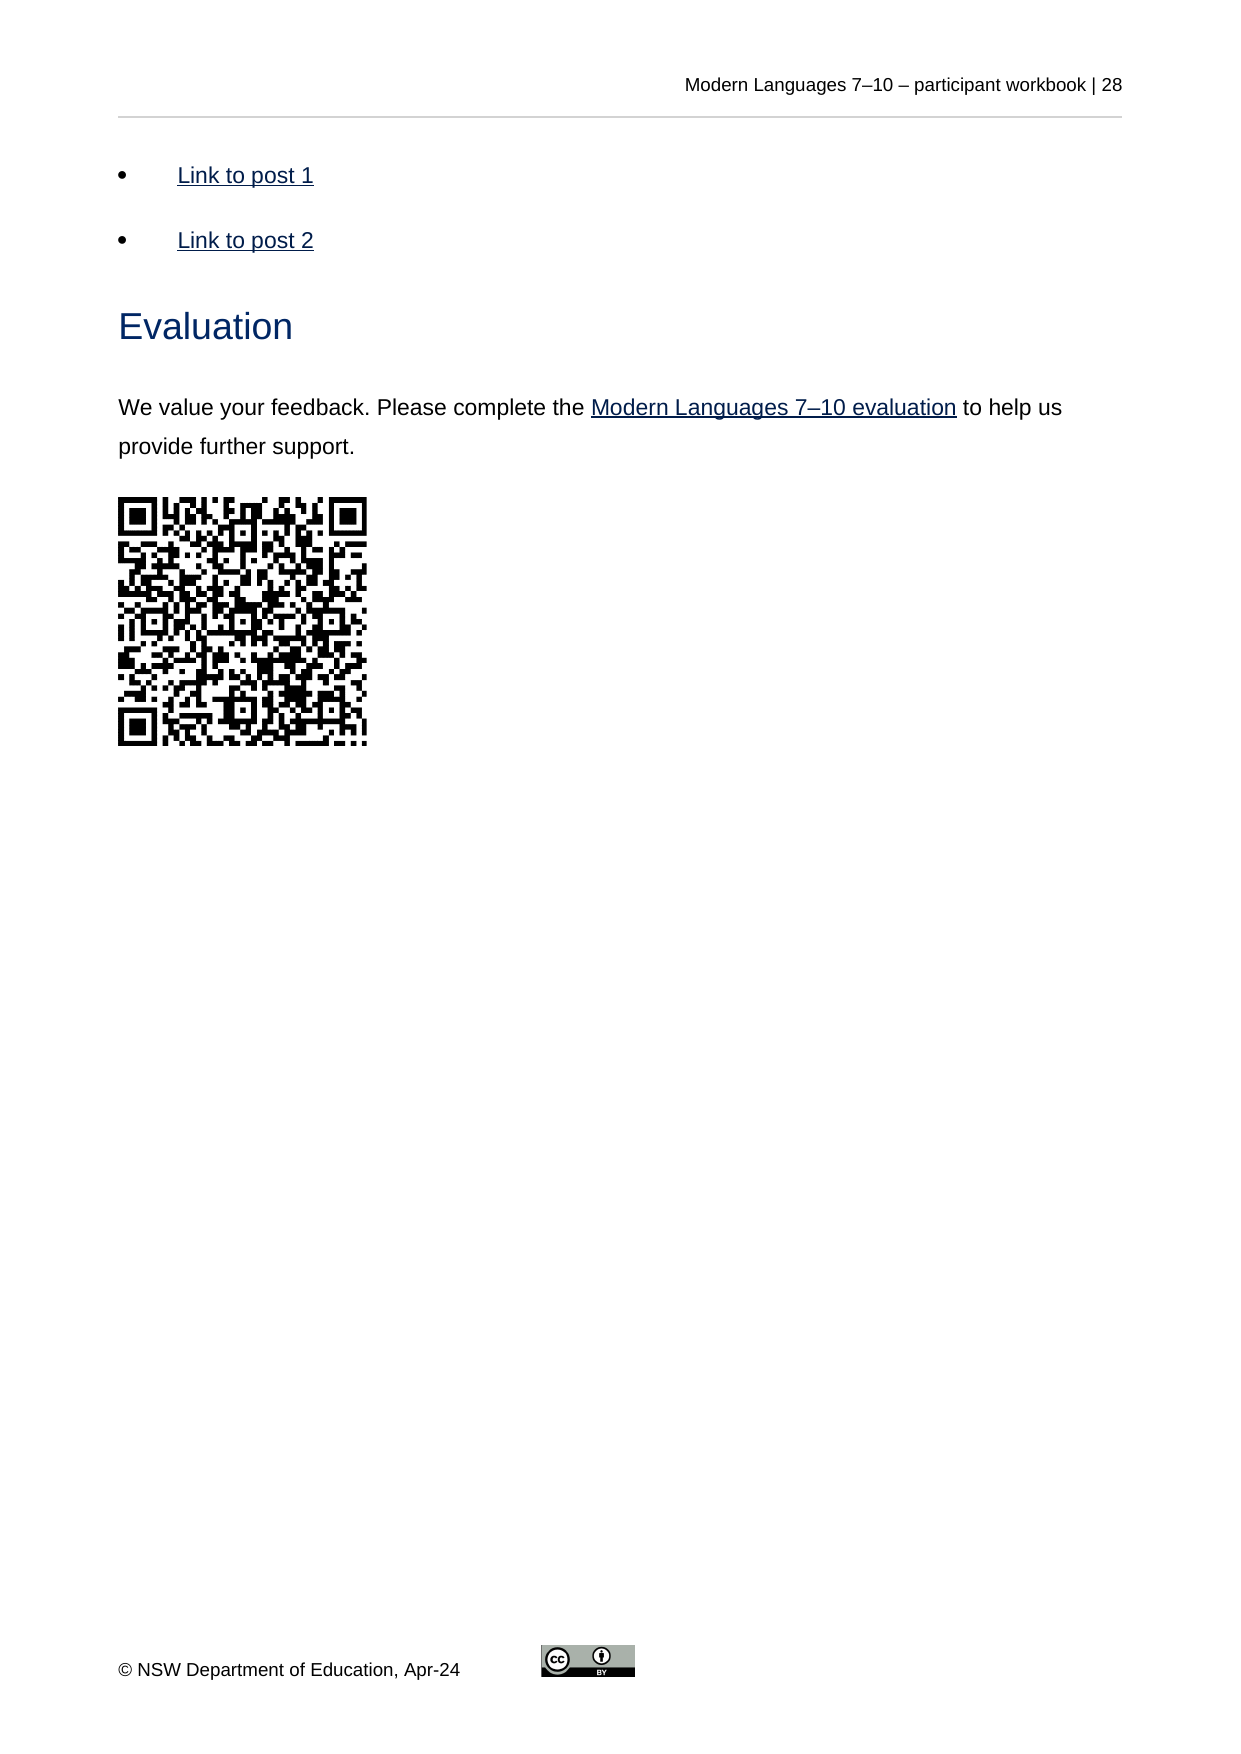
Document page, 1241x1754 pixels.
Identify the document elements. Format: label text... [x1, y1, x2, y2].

picture [541, 1645, 635, 1677]
list Link to post 1 [118, 162, 1122, 189]
list Link to post 2 [118, 227, 1122, 253]
picture [118, 497, 367, 746]
text We value your feedback. Please complete the Modern Languages 7–10 evaluation to help us provide further support. [118, 394, 1122, 459]
subtitle Evaluation [118, 304, 1122, 347]
